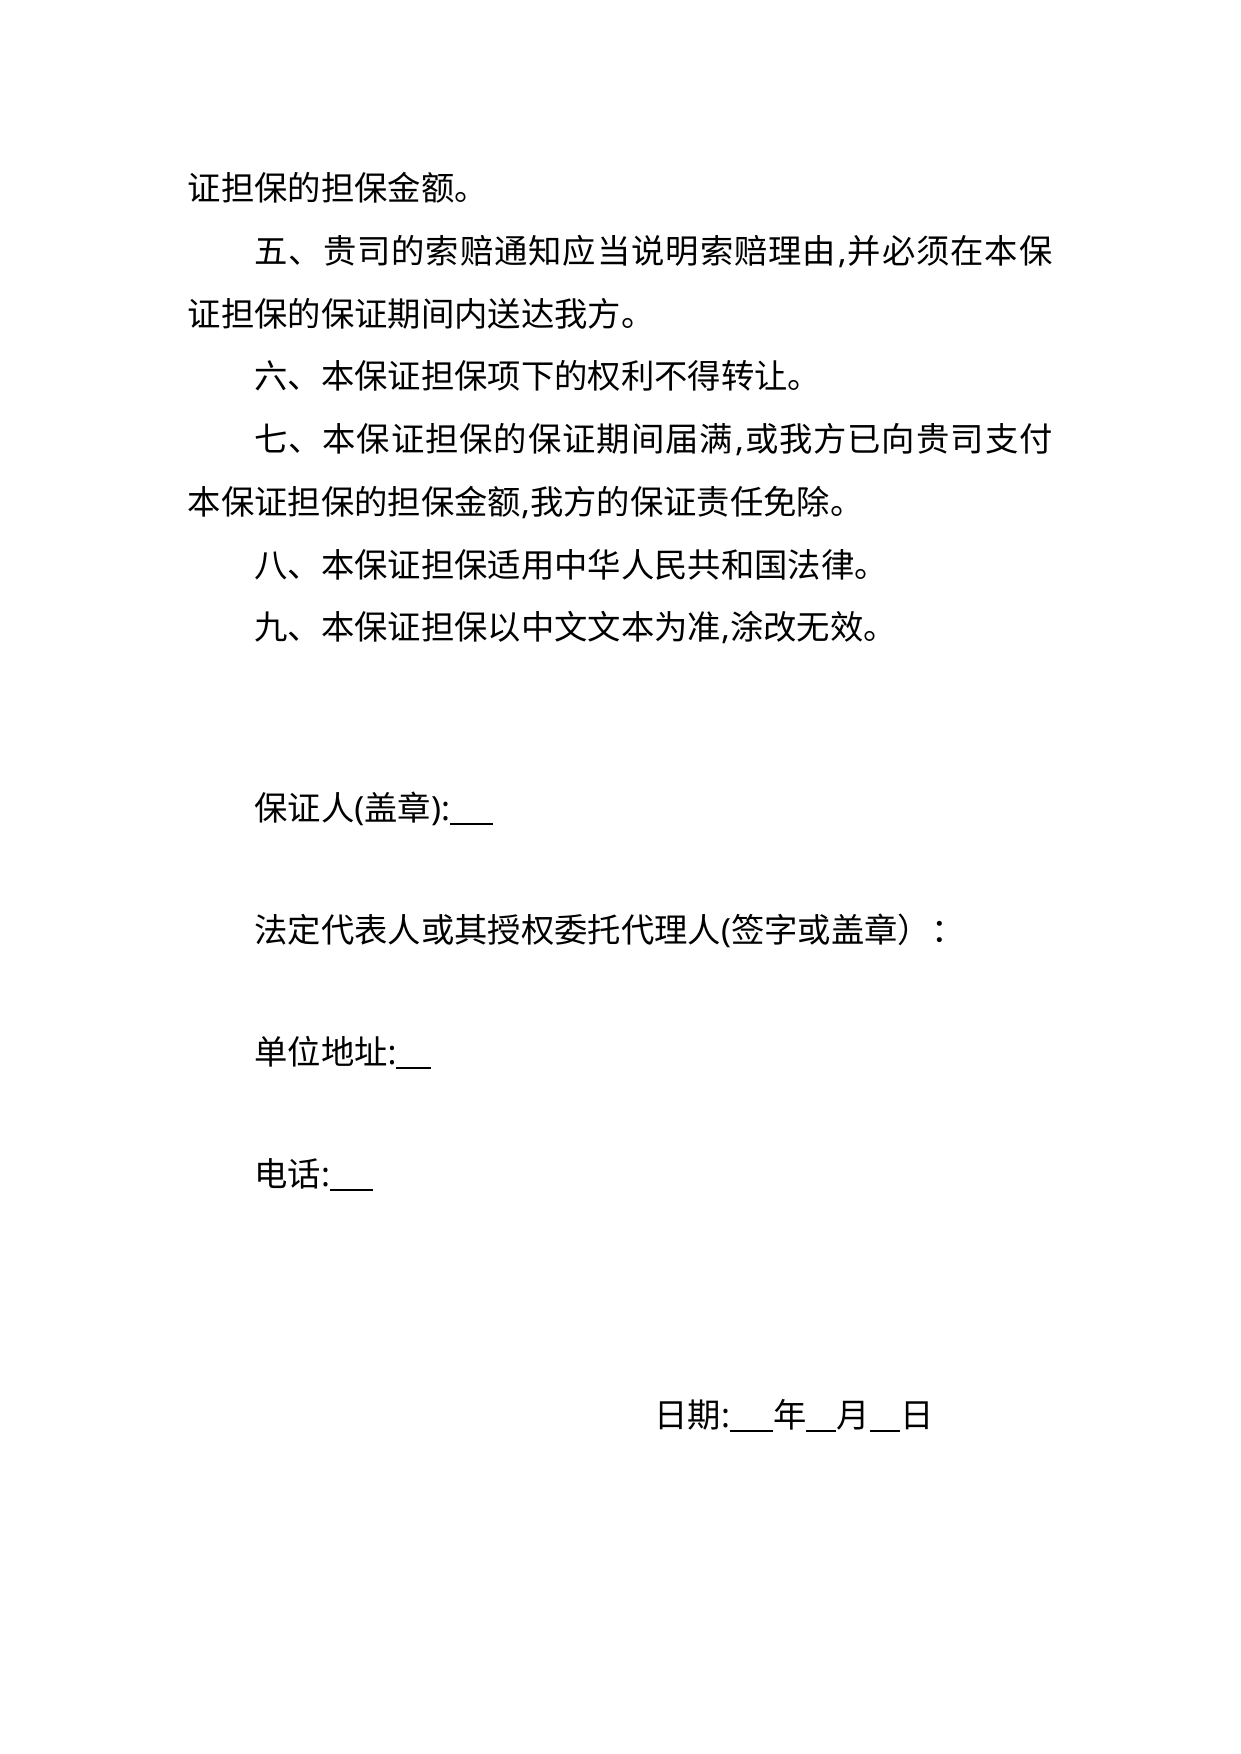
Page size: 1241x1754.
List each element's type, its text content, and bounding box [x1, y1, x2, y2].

text 电话: [187, 1147, 1053, 1196]
text 单位地址: [187, 1026, 1053, 1074]
text 日期: 年 月 日 [187, 1389, 1053, 1437]
text 八、本保证担保适用中华人民共和国法律。 [187, 538, 1053, 587]
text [187, 162, 1053, 210]
text 七、本保证担保的保证期间届满,或我方已向贵司支付本保证担保的担保金额,我方的保证责任免除。 [187, 413, 1053, 524]
text 保证人(盖章): [187, 782, 1053, 830]
text 法定代表人或其授权委托代理人(签字或盖章）： [187, 904, 1053, 952]
text 五、贵司的索赔通知应当说明索赔理由,并必须在本保证担保的保证期间内送达我方。 [187, 224, 1053, 336]
text 六、本保证担保项下的权利不得转让。 [187, 350, 1053, 398]
text 九、本保证担保以中文文本为准,涂改无效。 [187, 601, 1053, 649]
